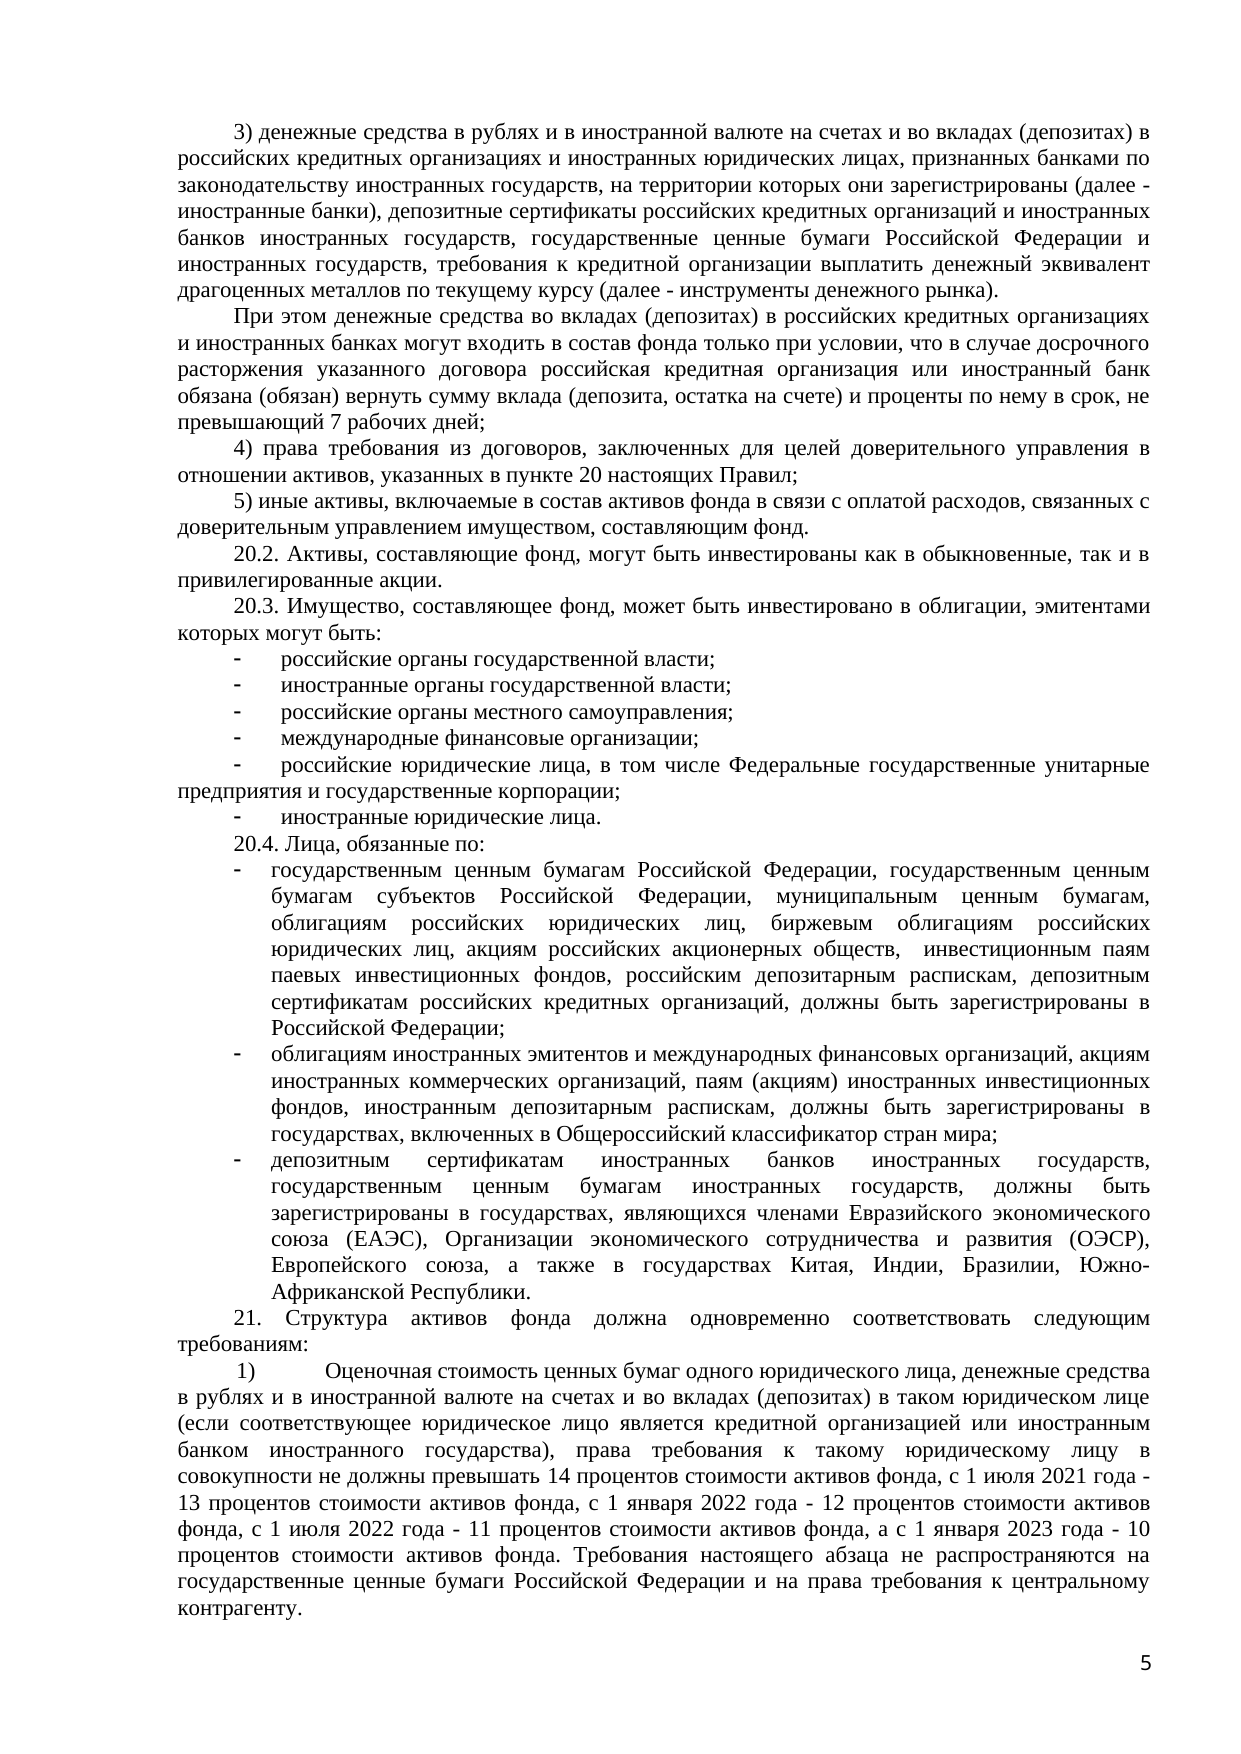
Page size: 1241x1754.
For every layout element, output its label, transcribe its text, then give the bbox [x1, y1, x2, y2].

text 21. Структура активов фонда должна одновременно соответствовать следующим требованиям: [177, 1304, 1152, 1357]
list государственным ценным бумагам Российской Федерации, государственным ценным бумагам субъектов Российской Федерации, муниципальным ценным бумагам, облигациям российских юридических лиц, биржевым облигациям российских юридических лиц, акциям российских акционерных обществ, инвестиционным паям паевых инвестиционных фондов, российским депозитарным распискам, депозитным сертификатам российских кредитных организаций, должны быть зарегистрированы в Российской Федерации; [233, 856, 1152, 1041]
text 5) иные активы, включаемые в состав активов фонда в связи с оплатой расходов, связанных с доверительным управлением имуществом, составляющим фонд. [177, 487, 1152, 540]
list международные финансовые организации; [177, 724, 1152, 751]
list Оценочная стоимость ценных бумаг одного юридического лица, денежные средства в рублях и в иностранной валюте на счетах и во вкладах (депозитах) в таком юридическом лице (если соответствующее юридическое лицо является кредитной организацией или иностранным банком иностранного государства), права требования к такому юридическому лицу в совокупности не должны превышать 14 процентов стоимости активов фонда, с 1 июля 2021 года - 13 процентов стоимости активов фонда, с 1 января 2022 года - 12 процентов стоимости активов фонда, с 1 июля 2022 года - 11 процентов стоимости активов фонда, а с 1 января 2023 года - 10 процентов стоимости активов фонда. Требования настоящего абзаца не распространяются на государственные ценные бумаги Российской Федерации и на права требования к центральному контрагенту. [177, 1357, 1152, 1620]
list российские органы государственной власти; [177, 645, 1152, 672]
list облигациям иностранных эмитентов и международных финансовых организаций, акциям иностранных коммерческих организаций, паям (акциям) иностранных инвестиционных фондов, иностранным депозитарным распискам, должны быть зарегистрированы в государствах, включенных в Общероссийский классификатор стран мира; [233, 1041, 1152, 1146]
text 20.3. Имущество, составляющее фонд, может быть инвестировано в облигации, эмитентами которых могут быть: [177, 592, 1152, 645]
text 20.4. Лица, обязанные по: [177, 830, 1152, 856]
text При этом денежные средства во вкладах (депозитах) в российских кредитных организациях и иностранных банках могут входить в состав фонда только при условии, что в случае досрочного расторжения указанного договора российская кредитная организация или иностранный банк обязана (обязан) вернуть сумму вклада (депозита, остатка на счете) и проценты по нему в срок, не превышающий 7 рабочих дней; [177, 303, 1152, 434]
list депозитным сертификатам иностранных банков иностранных государств, государственным ценным бумагам иностранных государств, должны быть зарегистрированы в государствах, являющихся членами Евразийского экономического союза (ЕАЭС), Организации экономического сотрудничества и развития (ОЭСР), Европейского союза, а также в государствах Китая, Индии, Бразилии, Южно-Африканской Республики. [233, 1146, 1152, 1304]
list российские юридические лица, в том числе Федеральные государственные унитарные предприятия и государственные корпорации; [177, 751, 1152, 803]
list иностранные органы государственной власти; [177, 672, 1152, 698]
list иностранные юридические лица. [177, 803, 1152, 830]
text 4) права требования из договоров, заключенных для целей доверительного управления в отношении активов, указанных в пункте 20 настоящих Правил; [177, 434, 1152, 487]
text 20.2. Активы, составляющие фонд, могут быть инвестированы как в обыкновенные, так и в привилегированные акции. [177, 540, 1152, 592]
text 3) денежные средства в рублях и в иностранной валюте на счетах и во вкладах (депозитах) в российских кредитных организациях и иностранных юридических лицах, признанных банками по законодательству иностранных государств, на территории которых они зарегистрированы (далее - иностранные банки), депозитные сертификаты российских кредитных организаций и иностранных банков иностранных государств, государственные ценные бумаги Российской Федерации и иностранных государств, требования к кредитной организации выплатить денежный эквивалент драгоценных металлов по текущему курсу (далее - инструменты денежного рынка). [177, 118, 1152, 303]
list российские органы местного самоуправления; [177, 698, 1152, 724]
